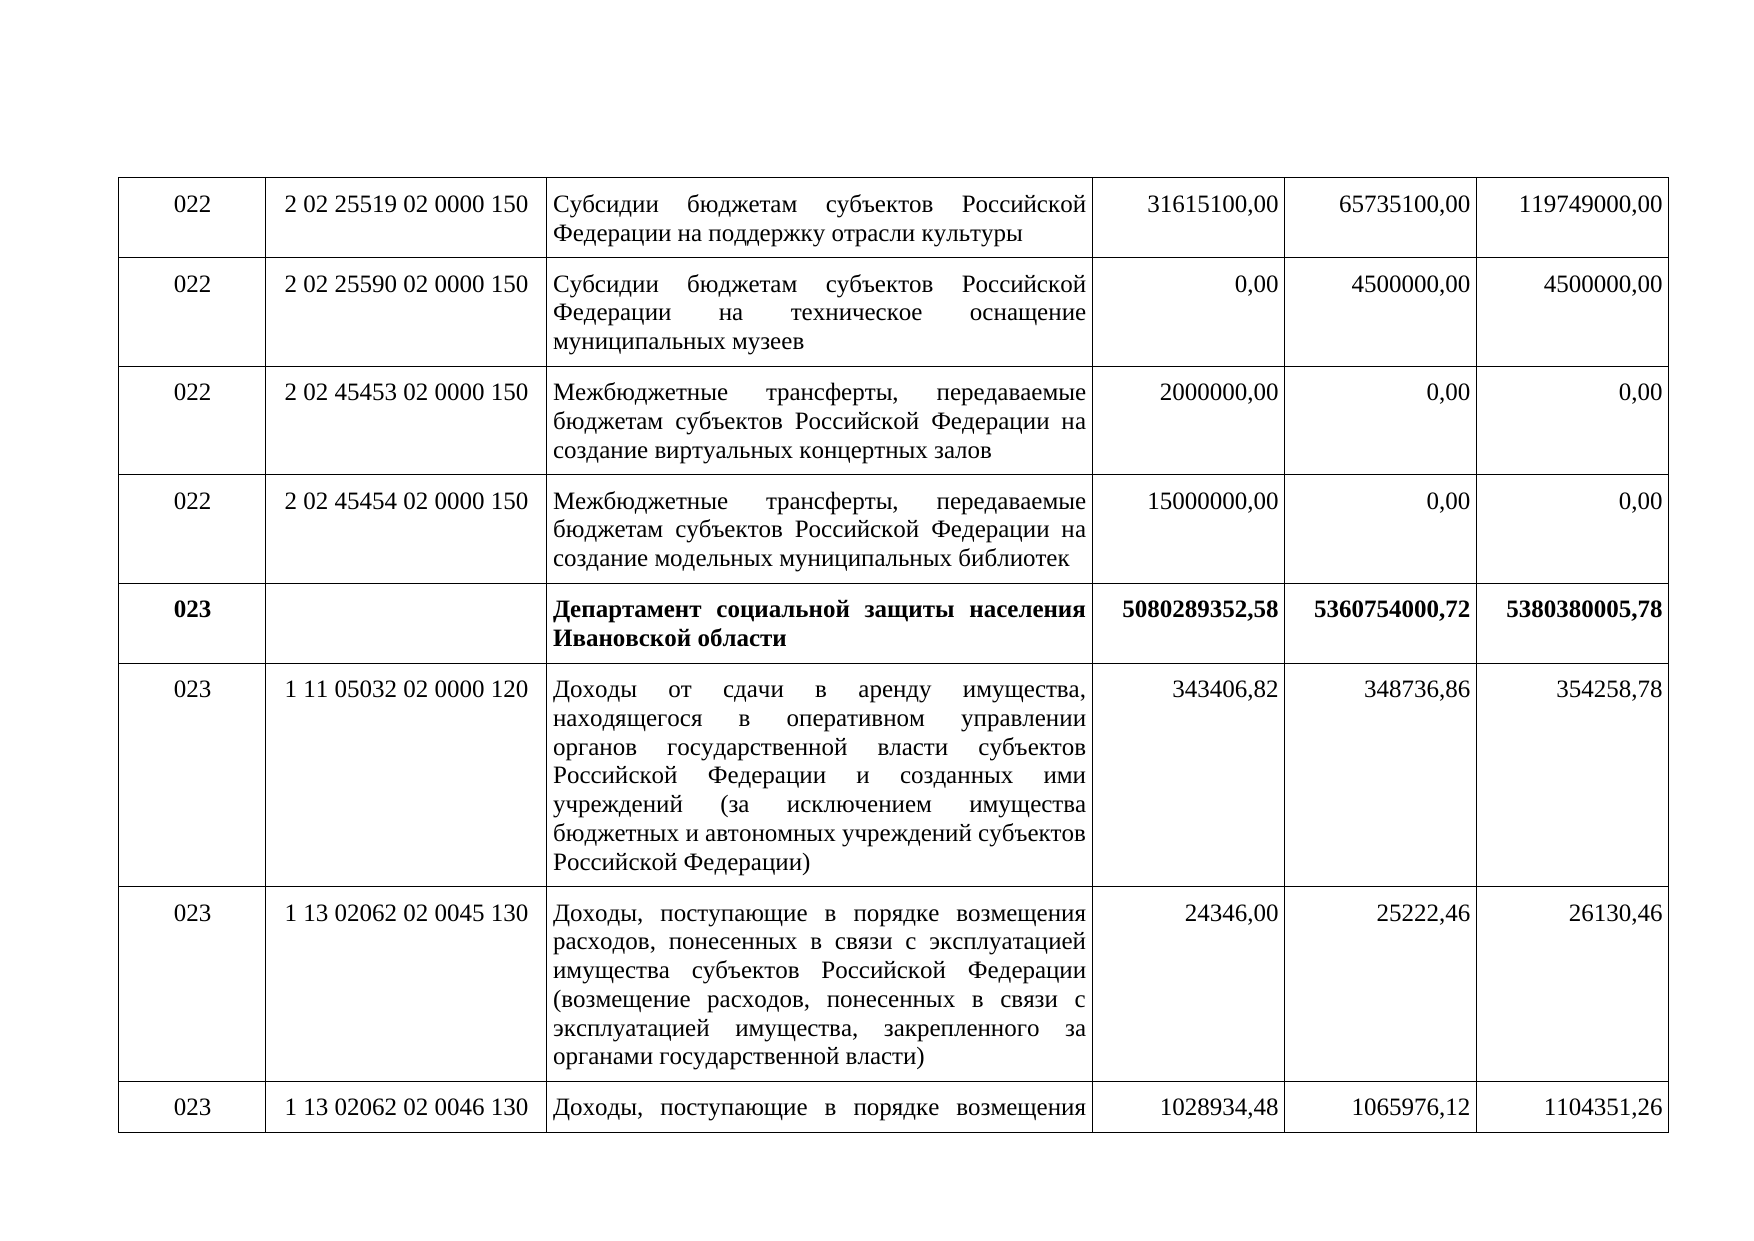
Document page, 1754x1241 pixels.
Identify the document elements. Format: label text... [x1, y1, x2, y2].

table_cell 26130,46 [1477, 887, 1668, 1081]
table_cell Субсидии бюджетам субъектов Российской Федерации на поддержку отрасли культуры [547, 178, 1092, 257]
table_cell 119749000,00 [1477, 178, 1668, 257]
table_cell [266, 584, 546, 662]
table_cell 348736,86 [1285, 664, 1476, 886]
table_cell 5080289352,58 [1093, 584, 1284, 662]
table_cell 022 [119, 258, 265, 366]
table_cell 0,00 [1477, 475, 1668, 583]
table_cell 2 02 45454 02 0000 150 [266, 475, 546, 583]
table_cell 65735100,00 [1285, 178, 1476, 257]
table_cell 343406,82 [1093, 664, 1284, 886]
table_cell 022 [119, 475, 265, 583]
table_cell 1065976,12 [1285, 1082, 1476, 1132]
table_cell 022 [119, 178, 265, 257]
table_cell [266, 1082, 546, 1132]
table_cell 354258,78 [1477, 664, 1668, 886]
table_cell Доходы от сдачи в аренду имущества, находящегося в оперативном управлении органов государственной власти субъектов Российской Федерации и созданных ими учреждений (за исключением имущества бюджетных и автономных учреждений субъектов Российской Федерации) [547, 664, 1092, 886]
table_cell 0,00 [1093, 258, 1284, 366]
table_cell Доходы, поступающие в порядке возмещения расходов, понесенных в связи с эксплуатацией имущества субъектов Российской Федерации (возмещение расходов, понесенных в связи с эксплуатацией имущества, закрепленного за органами государственной власти) [547, 887, 1092, 1081]
table_cell 1 11 05032 02 0000 120 [266, 664, 546, 886]
table_cell 022 [119, 367, 265, 474]
table_cell 0,00 [1285, 367, 1476, 474]
table_cell 0,00 [1477, 367, 1668, 474]
table_cell 023 [119, 584, 265, 662]
table_cell 1 13 02062 02 0045 130 [266, 887, 546, 1081]
table_cell 5380380005,78 [1477, 584, 1668, 662]
table_cell 0,00 [1285, 475, 1476, 583]
table_cell 023 [119, 887, 265, 1081]
table_cell 2000000,00 [1093, 367, 1284, 474]
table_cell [547, 1082, 1092, 1132]
table_cell 31615100,00 [1093, 178, 1284, 257]
table_cell Субсидии бюджетам субъектов Российской Федерации на техническое оснащение муниципальных музеев [547, 258, 1092, 366]
table_cell 2 02 45453 02 0000 150 [266, 367, 546, 474]
table_cell 023 [119, 664, 265, 886]
table_cell Межбюджетные трансферты, передаваемые бюджетам субъектов Российской Федерации на создание виртуальных концертных залов [547, 367, 1092, 474]
table_cell Департамент социальной защиты населения Ивановской области [547, 584, 1092, 662]
table_cell 1028934,48 [1093, 1082, 1284, 1132]
table_cell 15000000,00 [1093, 475, 1284, 583]
table_cell 1104351,26 [1477, 1082, 1668, 1132]
table_cell 5360754000,72 [1285, 584, 1476, 662]
table_cell 023 [119, 1082, 265, 1132]
table_cell 2 02 25590 02 0000 150 [266, 258, 546, 366]
table_cell 4500000,00 [1477, 258, 1668, 366]
table_cell Межбюджетные трансферты, передаваемые бюджетам субъектов Российской Федерации на создание модельных муниципальных библиотек [547, 475, 1092, 583]
table_cell 2 02 25519 02 0000 150 [266, 178, 546, 257]
table_cell 24346,00 [1093, 887, 1284, 1081]
table_cell 25222,46 [1285, 887, 1476, 1081]
table_cell 4500000,00 [1285, 258, 1476, 366]
